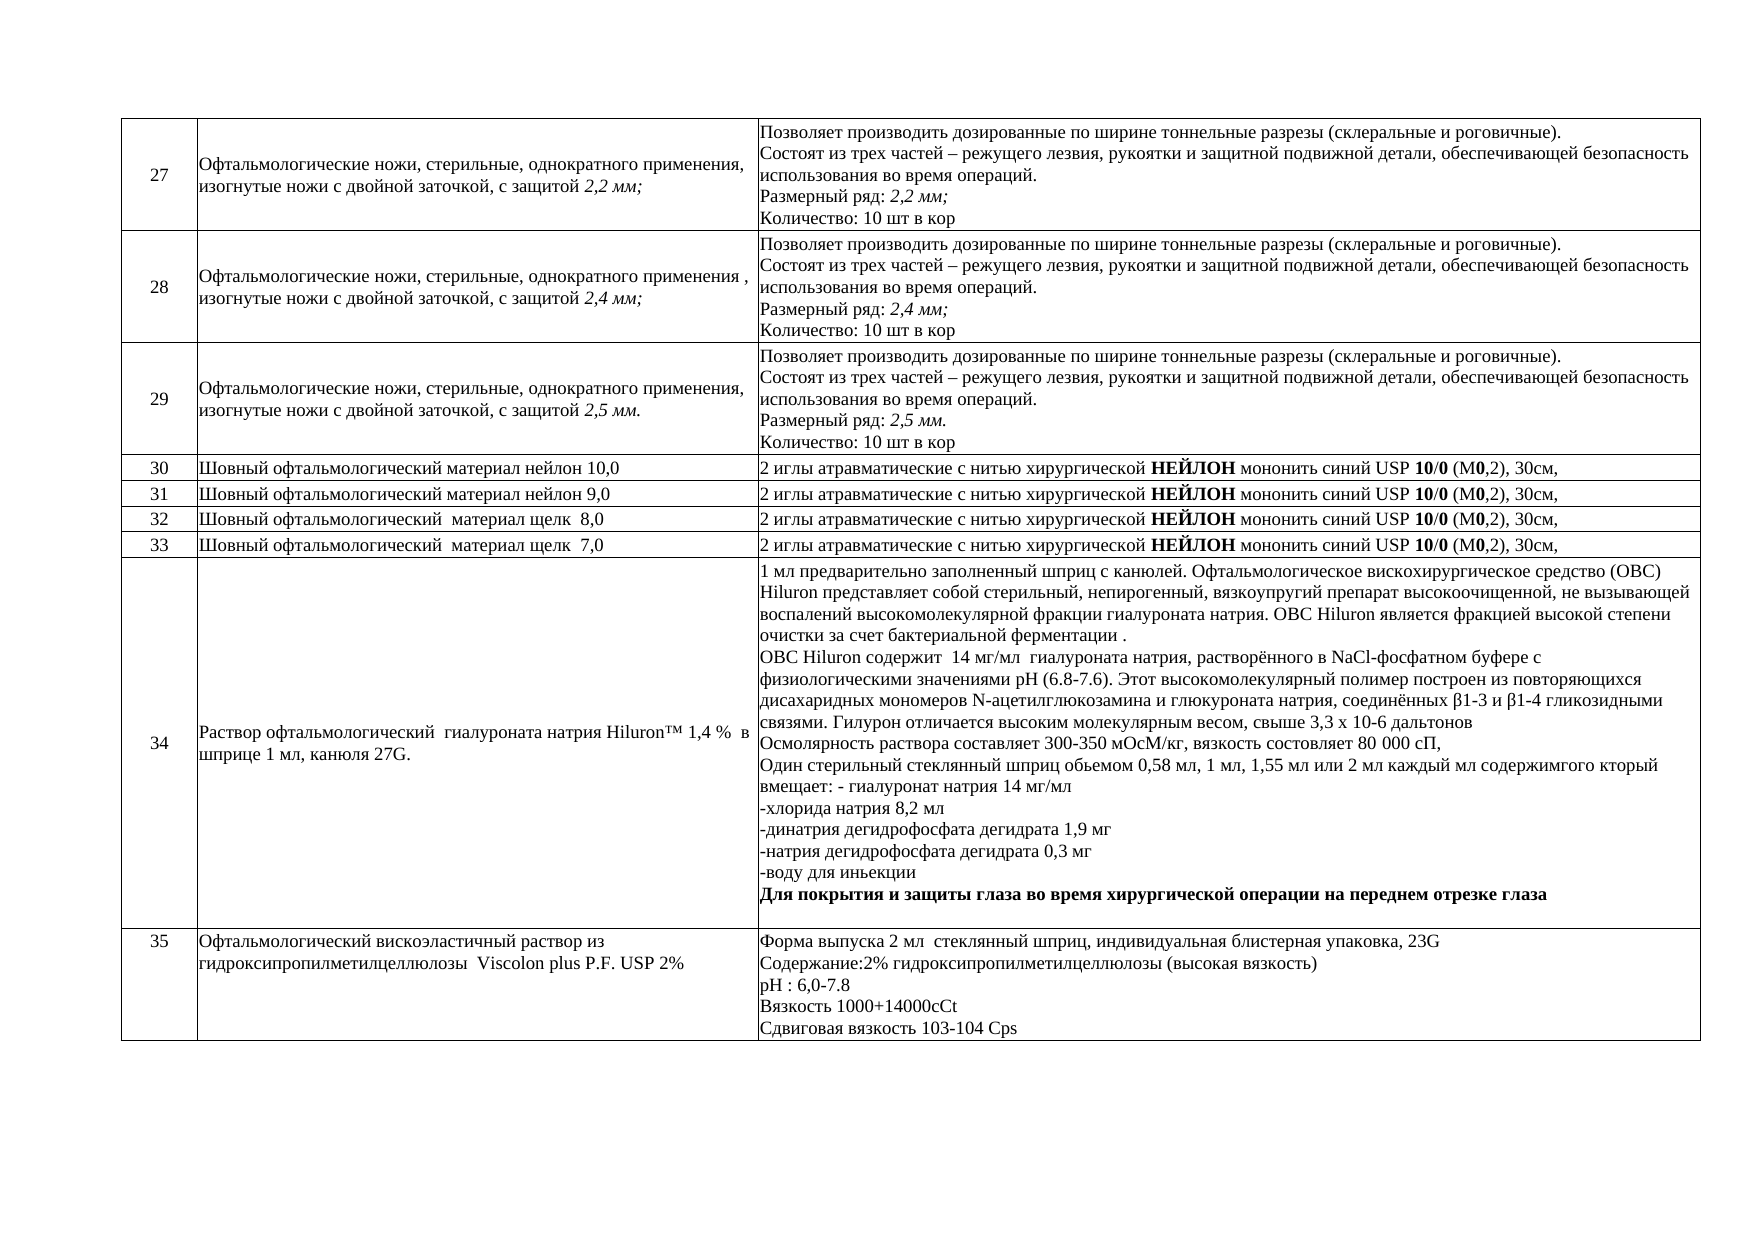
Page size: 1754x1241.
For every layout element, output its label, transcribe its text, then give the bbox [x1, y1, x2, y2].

table_cell Шовный офтальмологический материал щелк 8,0 [198, 507, 758, 531]
table_cell 34 [122, 558, 197, 928]
table_cell 30 [122, 455, 197, 480]
table_cell Шовный офтальмологический материал щелк 7,0 [198, 532, 758, 557]
table_cell 2 иглы атравматические с нитью хирургической НЕЙЛОН мононить синий USP 10/0 (M0,2), 30см, [759, 455, 1700, 480]
table_cell 35 [122, 929, 197, 1040]
table_cell 32 [122, 507, 197, 531]
table_cell 31 [122, 481, 197, 506]
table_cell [198, 929, 758, 1040]
table_cell 2 иглы атравматические с нитью хирургической НЕЙЛОН мононить синий USP 10/0 (M0,2), 30см, [759, 532, 1700, 557]
table_cell Позволяет производить дозированные по ширине тоннельные разрезы (склеральные и роговичные). Состоят из трех частей – режущего лезвия, рукоятки и защитной подвижной детали, обеспечивающей безопасность использования во время операций. Размерный ряд: 2,4 мм; Количество: 10 шт в кор [759, 231, 1700, 342]
table_cell 1 мл предварительно заполненный шприц с канюлей. Офтальмологическое вискохирургическое средство (ОВС) Hiluron представляет собой стерильный, непирогенный, вязкоупругий препарат высокоочищенной, не вызывающей воспалений высокомолекулярной фракции гиалуроната натрия. ОВС Hiluron является фракцией высокой степени очистки за счет бактериальной ферментации . ОВС Hiluron содержит 14 мг/мл гиалуроната натрия, растворённого в NaCl-фосфатном буфере c физиологическими значениями pH (6.8-7.6). Этот высокомолекулярный полимер построен из повторяющихся дисахаридных мономеров N-ацетилглюкозамина и глюкуроната натрия, соединённых β1-3 и β1-4 гликозидными связями. Гилурон отличается высоким молекулярным весом, свыше 3,3 х 10-6 дальтонов Осмолярность раствора составляет 300-350 мОсМ/кг, вязкость состовляет 80 000 сП, Один стерильный стеклянный шприц обьемом 0,58 мл, 1 мл, 1,55 мл или 2 мл каждый мл содержимгого кторый вмещает: - гиалуронат натрия 14 мг/мл -хлорида натрия 8,2 мл -динатрия дегидрофосфата дегидрата 1,9 мг -натрия дегидрофосфата дегидрата 0,3 мг -воду для иньекции Для покрытия и защиты глаза во время хирургической операции на переднем отрезке глаза [759, 558, 1700, 928]
table_cell Офтальмологические ножи, стерильные, однократного применения, изогнутые ножи с двойной заточкой, с защитой 2,5 мм. [198, 343, 758, 454]
table_cell 2 иглы атравматические с нитью хирургической НЕЙЛОН мононить синий USP 10/0 (M0,2), 30см, [759, 481, 1700, 506]
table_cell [759, 929, 1700, 1040]
table_cell Офтальмологические ножи, стерильные, однократного применения, изогнутые ножи с двойной заточкой, с защитой 2,2 мм; [198, 119, 758, 230]
table_cell Позволяет производить дозированные по ширине тоннельные разрезы (склеральные и роговичные). Состоят из трех частей – режущего лезвия, рукоятки и защитной подвижной детали, обеспечивающей безопасность использования во время операций. Размерный ряд: 2,5 мм. Количество: 10 шт в кор [759, 343, 1700, 454]
table_cell Позволяет производить дозированные по ширине тоннельные разрезы (склеральные и роговичные). Состоят из трех частей – режущего лезвия, рукоятки и защитной подвижной детали, обеспечивающей безопасность использования во время операций. Размерный ряд: 2,2 мм; Количество: 10 шт в кор [759, 119, 1700, 230]
table_cell 28 [122, 231, 197, 342]
table_cell Офтальмологические ножи, стерильные, однократного применения , изогнутые ножи с двойной заточкой, с защитой 2,4 мм; [198, 231, 758, 342]
table_cell 29 [122, 343, 197, 454]
table_cell Раствор офтальмологический гиалуроната натрия Hiluron™ 1,4 % в шприце 1 мл, канюля 27G. [198, 558, 758, 928]
table_cell Шовный офтальмологический материал нейлон 10,0 [198, 455, 758, 480]
table_cell 2 иглы атравматические с нитью хирургической НЕЙЛОН мононить синий USP 10/0 (M0,2), 30см, [759, 507, 1700, 531]
table_cell 33 [122, 532, 197, 557]
table_cell 27 [122, 119, 197, 230]
table_cell Шовный офтальмологический материал нейлон 9,0 [198, 481, 758, 506]
